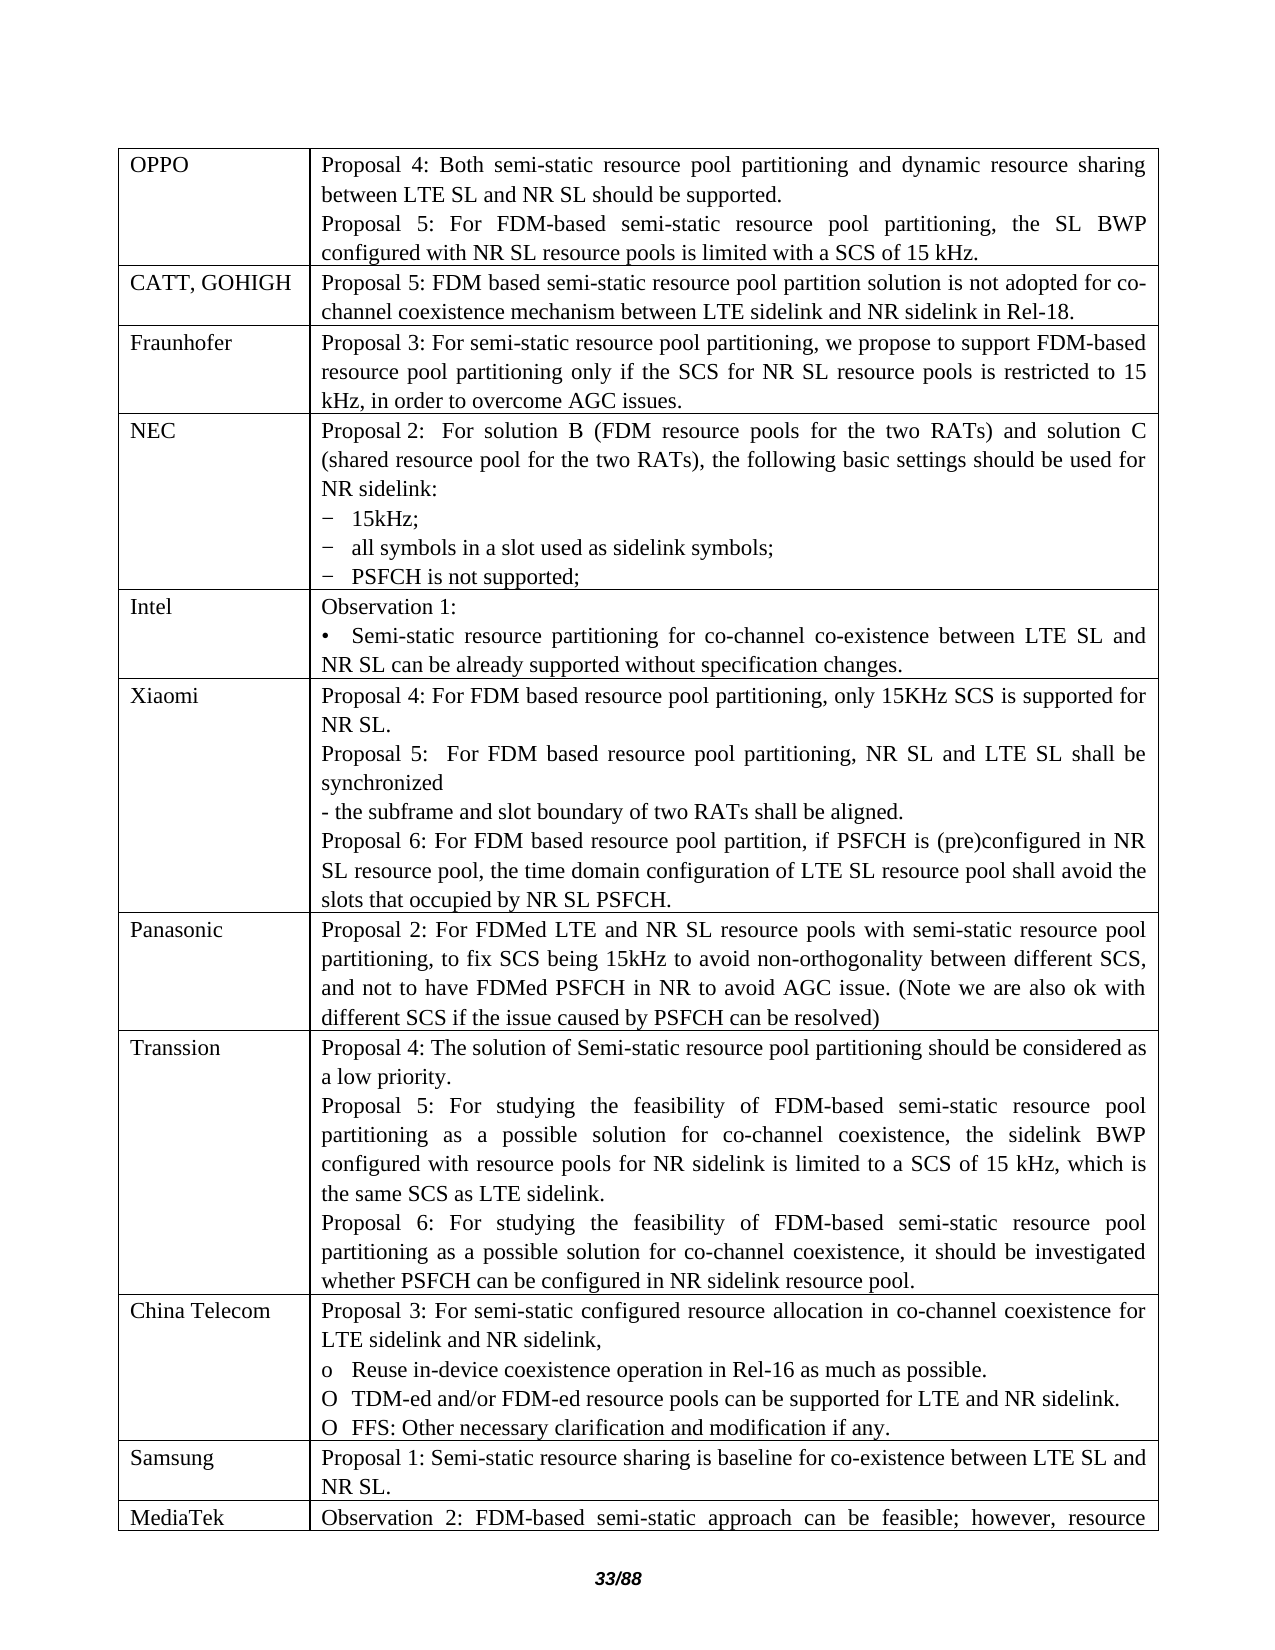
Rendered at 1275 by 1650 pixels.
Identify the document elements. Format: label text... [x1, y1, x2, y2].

table_cell Xiaomi [119, 679, 309, 912]
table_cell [311, 1501, 1158, 1530]
table_cell Proposal 2: For FDMed LTE and NR SL resource pools with semi-static resource pool partitioning, to fix SCS being 15kHz to avoid non-orthogonality between different SCS, and not to have FDMed PSFCH in NR to avoid AGC issue. (Note we are also ok with different SCS if the issue caused by PSFCH can be resolved) [311, 913, 1158, 1030]
table_cell Proposal 5: FDM based semi-static resource pool partition solution is not adopted for co-channel coexistence mechanism between LTE sidelink and NR sidelink in Rel-18. [311, 266, 1158, 325]
table_cell Samsung [119, 1441, 309, 1500]
table_cell Fraunhofer [119, 326, 309, 413]
table_cell Transsion [119, 1031, 309, 1293]
table_cell NEC [119, 414, 309, 589]
table_cell Proposal 4: The solution of Semi-static resource pool partitioning should be considered as a low priority. Proposal 5: For studying the feasibility of FDM-based semi-static resource pool partitioning as a possible solution for co-channel coexistence, the sidelink BWP configured with resource pools for NR sidelink is limited to a SCS of 15 kHz, which is the same SCS as LTE sidelink. Proposal 6: For studying the feasibility of FDM-based semi-static resource pool partitioning as a possible solution for co-channel coexistence, it should be investigated whether PSFCH can be configured in NR sidelink resource pool. [311, 1031, 1158, 1293]
table_cell Proposal 2: For solution B (FDM resource pools for the two RATs) and solution C (shared resource pool for the two RATs), the following basic settings should be used for NR sidelink: − 15kHz; − all symbols in a slot used as sidelink symbols; − PSFCH is not supported; [311, 414, 1158, 589]
table_cell Intel [119, 590, 309, 678]
table_cell MediaTek [119, 1501, 309, 1530]
table_cell Proposal 4: For FDM based resource pool partitioning, only 15KHz SCS is supported for NR SL. Proposal 5: For FDM based resource pool partitioning, NR SL and LTE SL shall be synchronized - the subframe and slot boundary of two RATs shall be aligned. Proposal 6: For FDM based resource pool partition, if PSFCH is (pre)configured in NR SL resource pool, the time domain configuration of LTE SL resource pool shall avoid the slots that occupied by NR SL PSFCH. [311, 679, 1158, 912]
table_cell Proposal 3: For semi-static configured resource allocation in co-channel coexistence for LTE sidelink and NR sidelink, o Reuse in-device coexistence operation in Rel-16 as much as possible. O TDM-ed and/or FDM-ed resource pools can be supported for LTE and NR sidelink. O FFS: Other necessary clarification and modification if any. [311, 1295, 1158, 1440]
table_cell Panasonic [119, 913, 309, 1030]
table_cell Proposal 4: Both semi-static resource pool partitioning and dynamic resource sharing between LTE SL and NR SL should be supported. Proposal 5: For FDM-based semi-static resource pool partitioning, the SL BWP configured with NR SL resource pools is limited with a SCS of 15 kHz. [311, 149, 1158, 265]
table_cell China Telecom [119, 1295, 309, 1440]
table_cell Observation 1: • Semi-static resource partitioning for co-channel co-existence between LTE SL and NR SL can be already supported without specification changes. [311, 590, 1158, 678]
table_cell Proposal 1: Semi-static resource sharing is baseline for co-existence between LTE SL and NR SL. [311, 1441, 1158, 1500]
table_cell CATT, GOHIGH [119, 266, 309, 325]
table_cell OPPO [119, 149, 309, 265]
table_cell Proposal 3: For semi-static resource pool partitioning, we propose to support FDM-based resource pool partitioning only if the SCS for NR SL resource pools is restricted to 15 kHz, in order to overcome AGC issues. [311, 326, 1158, 413]
